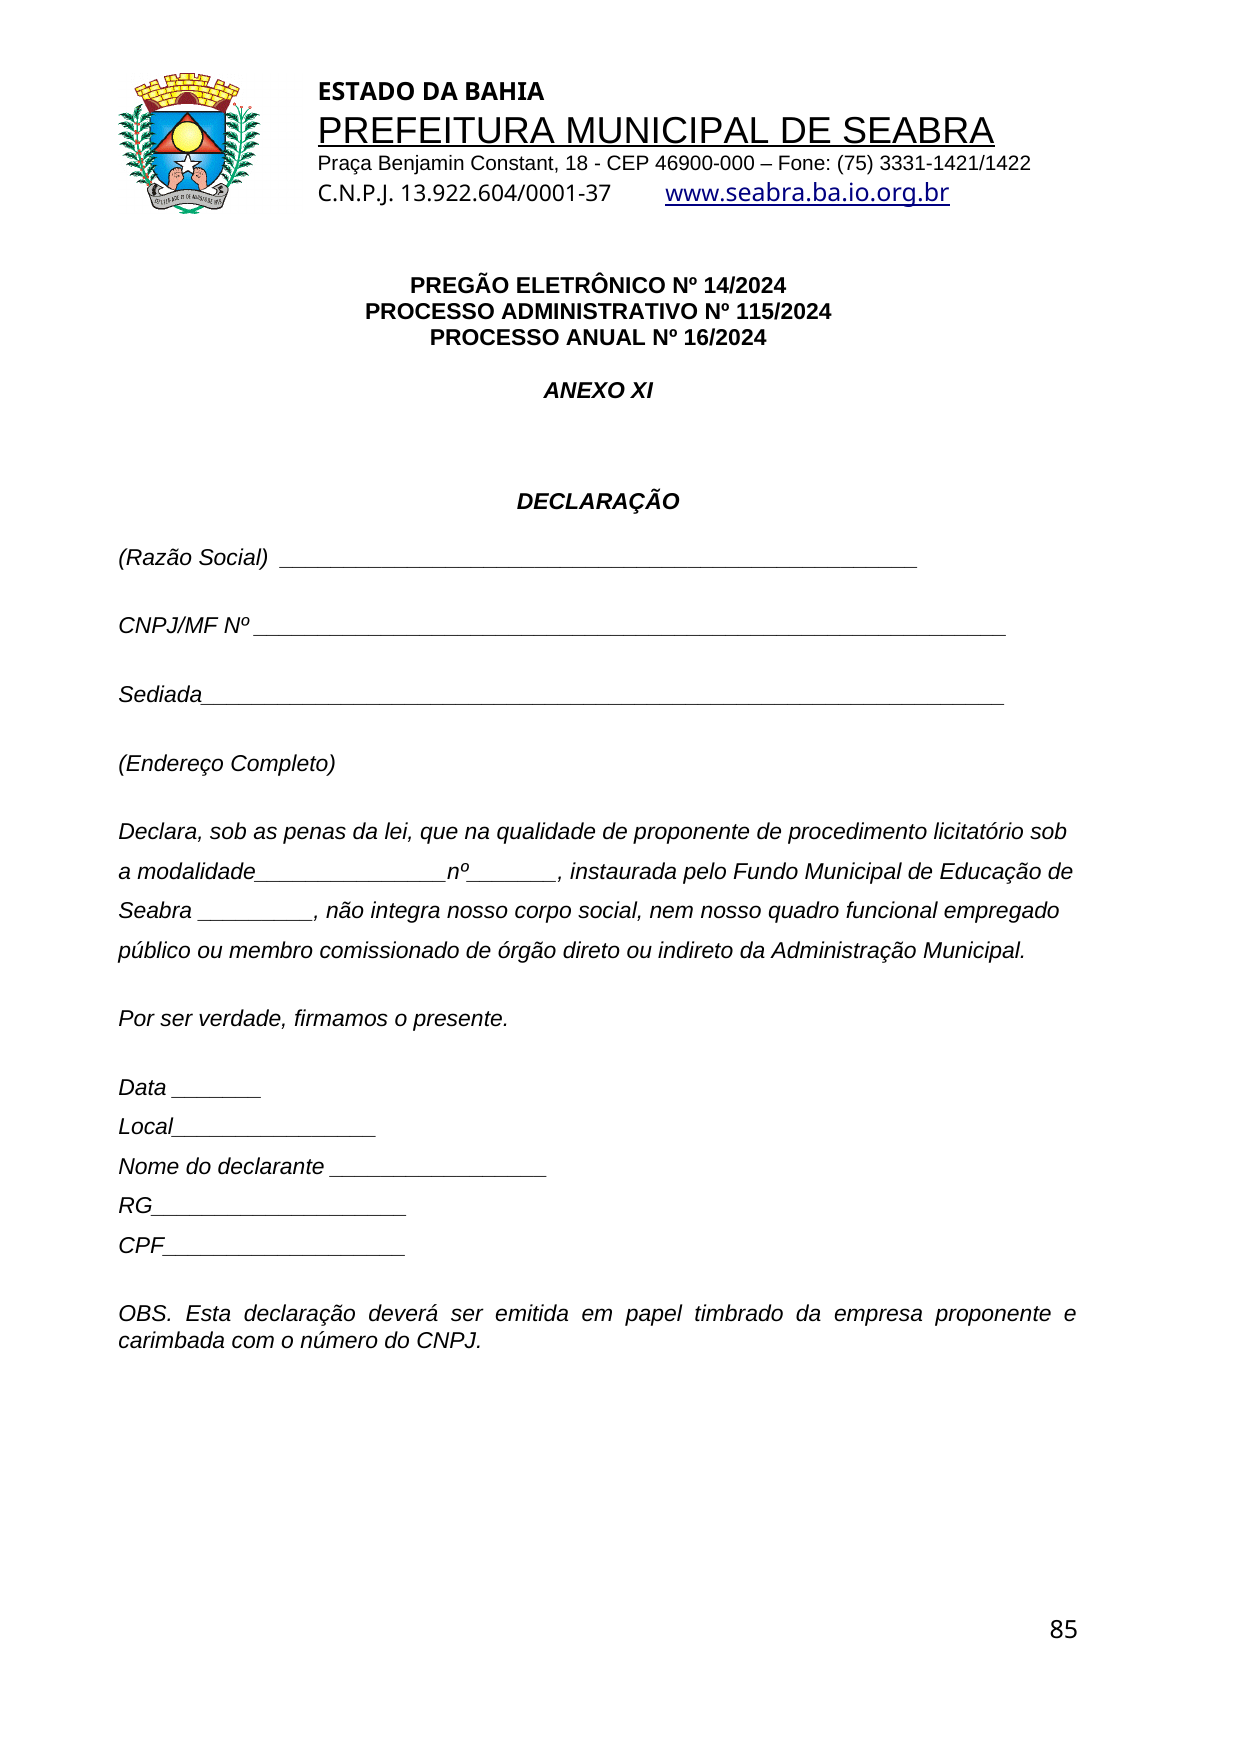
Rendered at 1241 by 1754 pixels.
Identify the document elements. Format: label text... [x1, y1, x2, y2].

text DECLARAÇÃO [118, 488, 1078, 514]
text (Razão Social) __________________________________________________ [118, 543, 1078, 570]
text Sediada_______________________________________________________________ [118, 681, 1078, 707]
text CPF___________________ [118, 1232, 1078, 1258]
text Local________________ [118, 1113, 1078, 1140]
text CNPJ/MF Nº ___________________________________________________________ [118, 612, 1078, 638]
text Declara, sob as penas da lei, que na qualidade de proponente de procedimento licitatório sob a modalidade_______________nº_______, instaurada pelo Fundo Municipal de Educação de Seabra _________, não integra nosso corpo social, nem nosso quadro funcional empregado público ou membro comissionado de órgão direto ou indireto da Administração Municipal. [118, 818, 1078, 963]
picture [118, 73, 303, 214]
text (Endereço Completo) [118, 749, 1078, 776]
text PROCESSO ANUAL Nº 16/2024 [118, 324, 1078, 351]
text ANEXO XI [118, 377, 1078, 403]
text Por ser verdade, firmamos o presente. [118, 1005, 1078, 1032]
text Nome do declarante _________________ [118, 1153, 1078, 1179]
text RG____________________ [118, 1192, 1078, 1219]
text OBS. Esta declaração deverá ser emitida em papel timbrado da empresa proponente e carimbada com o número do CNPJ. [118, 1300, 1078, 1353]
text Data _______ [118, 1074, 1078, 1100]
text PREGÃO ELETRÔNICO Nº 14/2024 [118, 272, 1078, 298]
text PROCESSO ADMINISTRATIVO Nº 115/2024 [118, 298, 1078, 324]
